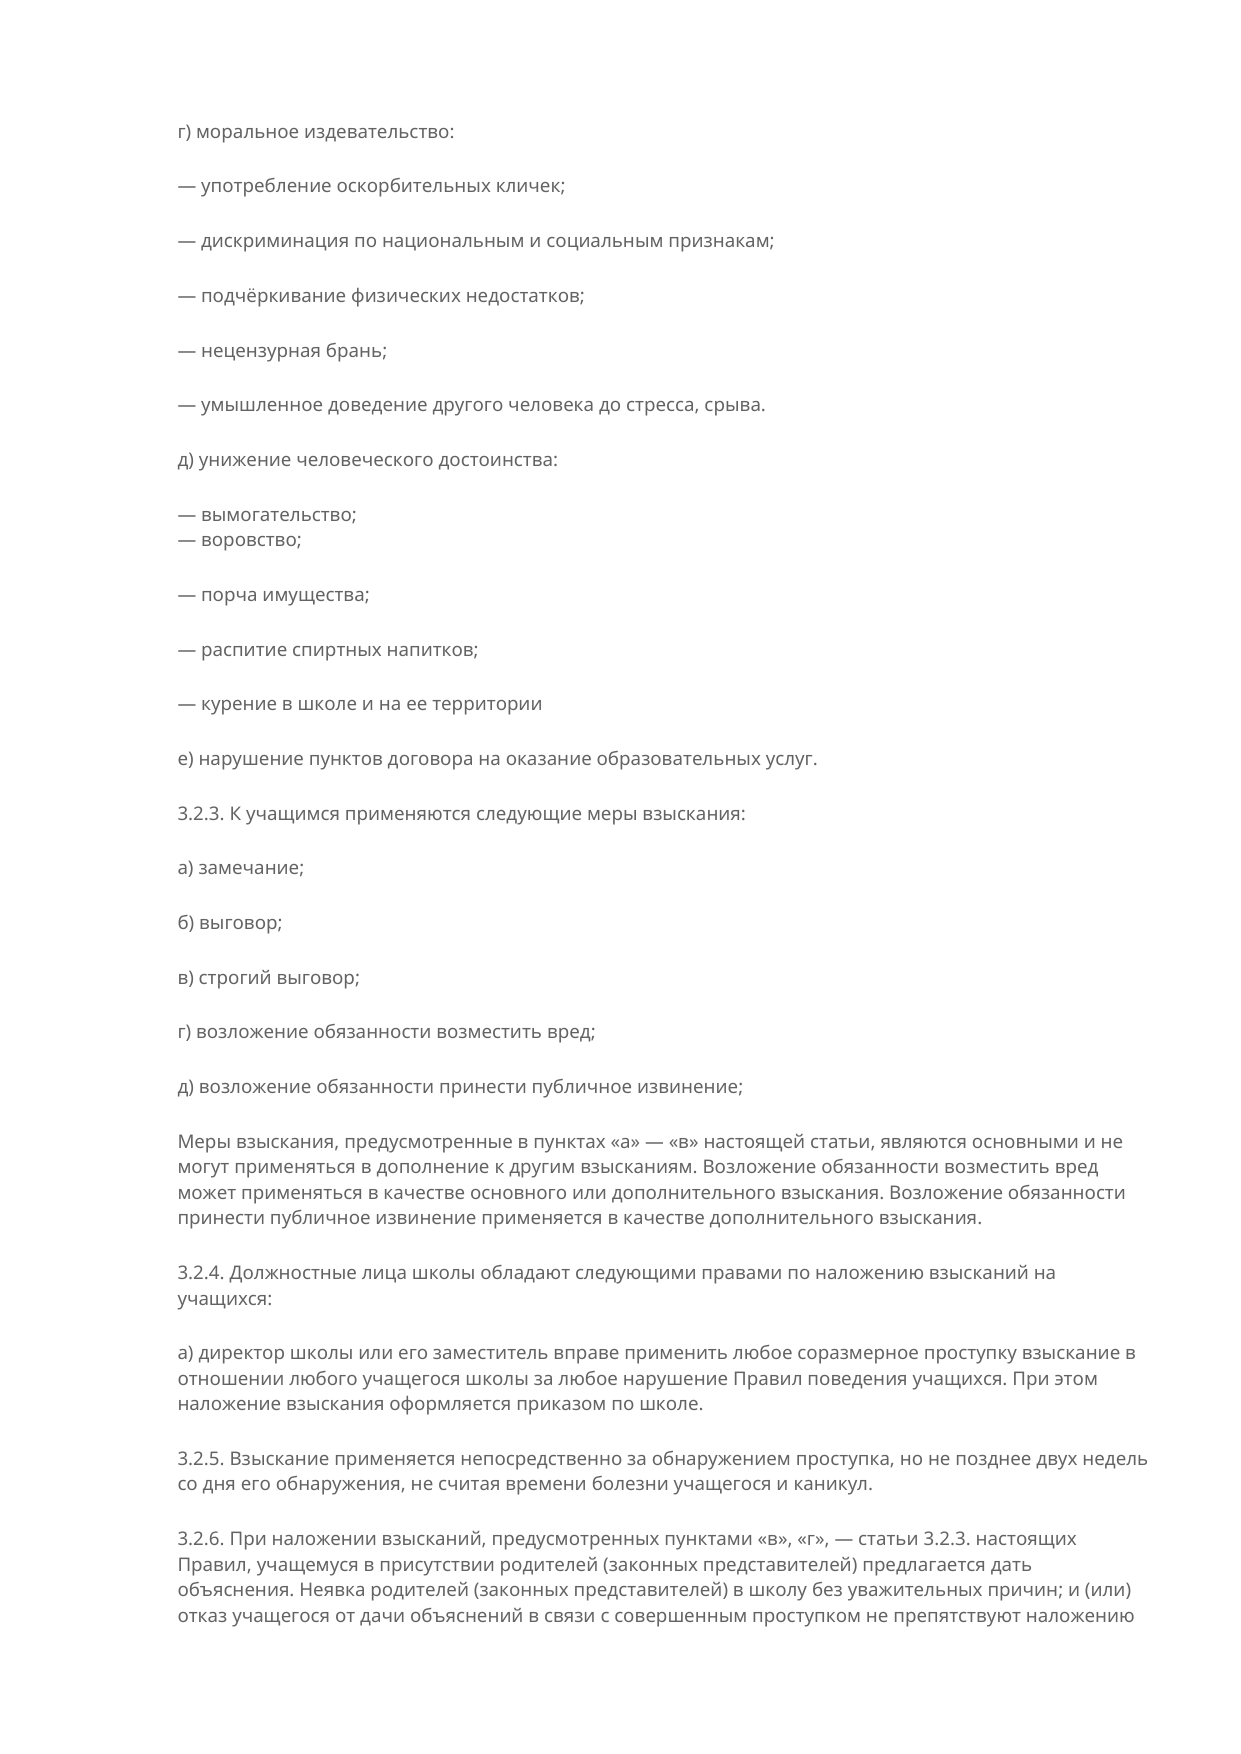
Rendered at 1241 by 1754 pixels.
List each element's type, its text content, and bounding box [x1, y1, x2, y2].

text а) замечание; [177, 854, 1152, 880]
text 3.2.4. Должностные лица школы обладают следующими правами по наложению взысканий на учащихся: [177, 1259, 1152, 1310]
text — дискриминация по национальным и социальным признакам; [177, 227, 1152, 253]
text д) унижение человеческого достоинства: [177, 446, 1152, 472]
text — умышленное доведение другого человека до стресса, срыва. [177, 392, 1152, 417]
text е) нарушение пунктов договора на оказание образовательных услуг. [177, 745, 1152, 771]
text — нецензурная брань; [177, 337, 1152, 362]
text а) директор школы или его заместитель вправе применить любое соразмерное проступку взыскание в отношении любого учащегося школы за любое нарушение Правил поведения учащихся. При этом наложение взыскания оформляется приказом по школе. [177, 1339, 1152, 1416]
text в) строгий выговор; [177, 964, 1152, 989]
text — употребление оскорбительных кличек; [177, 173, 1152, 198]
text 3.2.5. Взыскание применяется непосредственно за обнаружением проступка, но не позднее двух недель со дня его обнаружения, не считая времени болезни учащегося и каникул. [177, 1445, 1152, 1496]
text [177, 1525, 1152, 1627]
text — курение в школе и на ее территории [177, 691, 1152, 716]
text — подчёркивание физических недостатков; [177, 282, 1152, 308]
text 3.2.3. К учащимся применяются следующие меры взыскания: [177, 800, 1152, 825]
text г) возложение обязанности возместить вред; [177, 1019, 1152, 1044]
text Меры взыскания, предусмотренные в пунктах «а» — «в» настоящей статьи, являются основными и не могут применяться в дополнение к другим взысканиям. Возложение обязанности возместить вред может применяться в качестве основного или дополнительного взыскания. Возложение обязанности принести публичное извинение применяется в качестве дополнительного взыскания. [177, 1128, 1152, 1230]
text д) возложение обязанности принести публичное извинение; [177, 1073, 1152, 1099]
text г) моральное издевательство: [177, 118, 1152, 144]
text б) выговор; [177, 909, 1152, 935]
text — распитие спиртных напитков; [177, 636, 1152, 661]
text — вымогательство; — воровство; [177, 501, 1152, 552]
text — порча имущества; [177, 581, 1152, 607]
